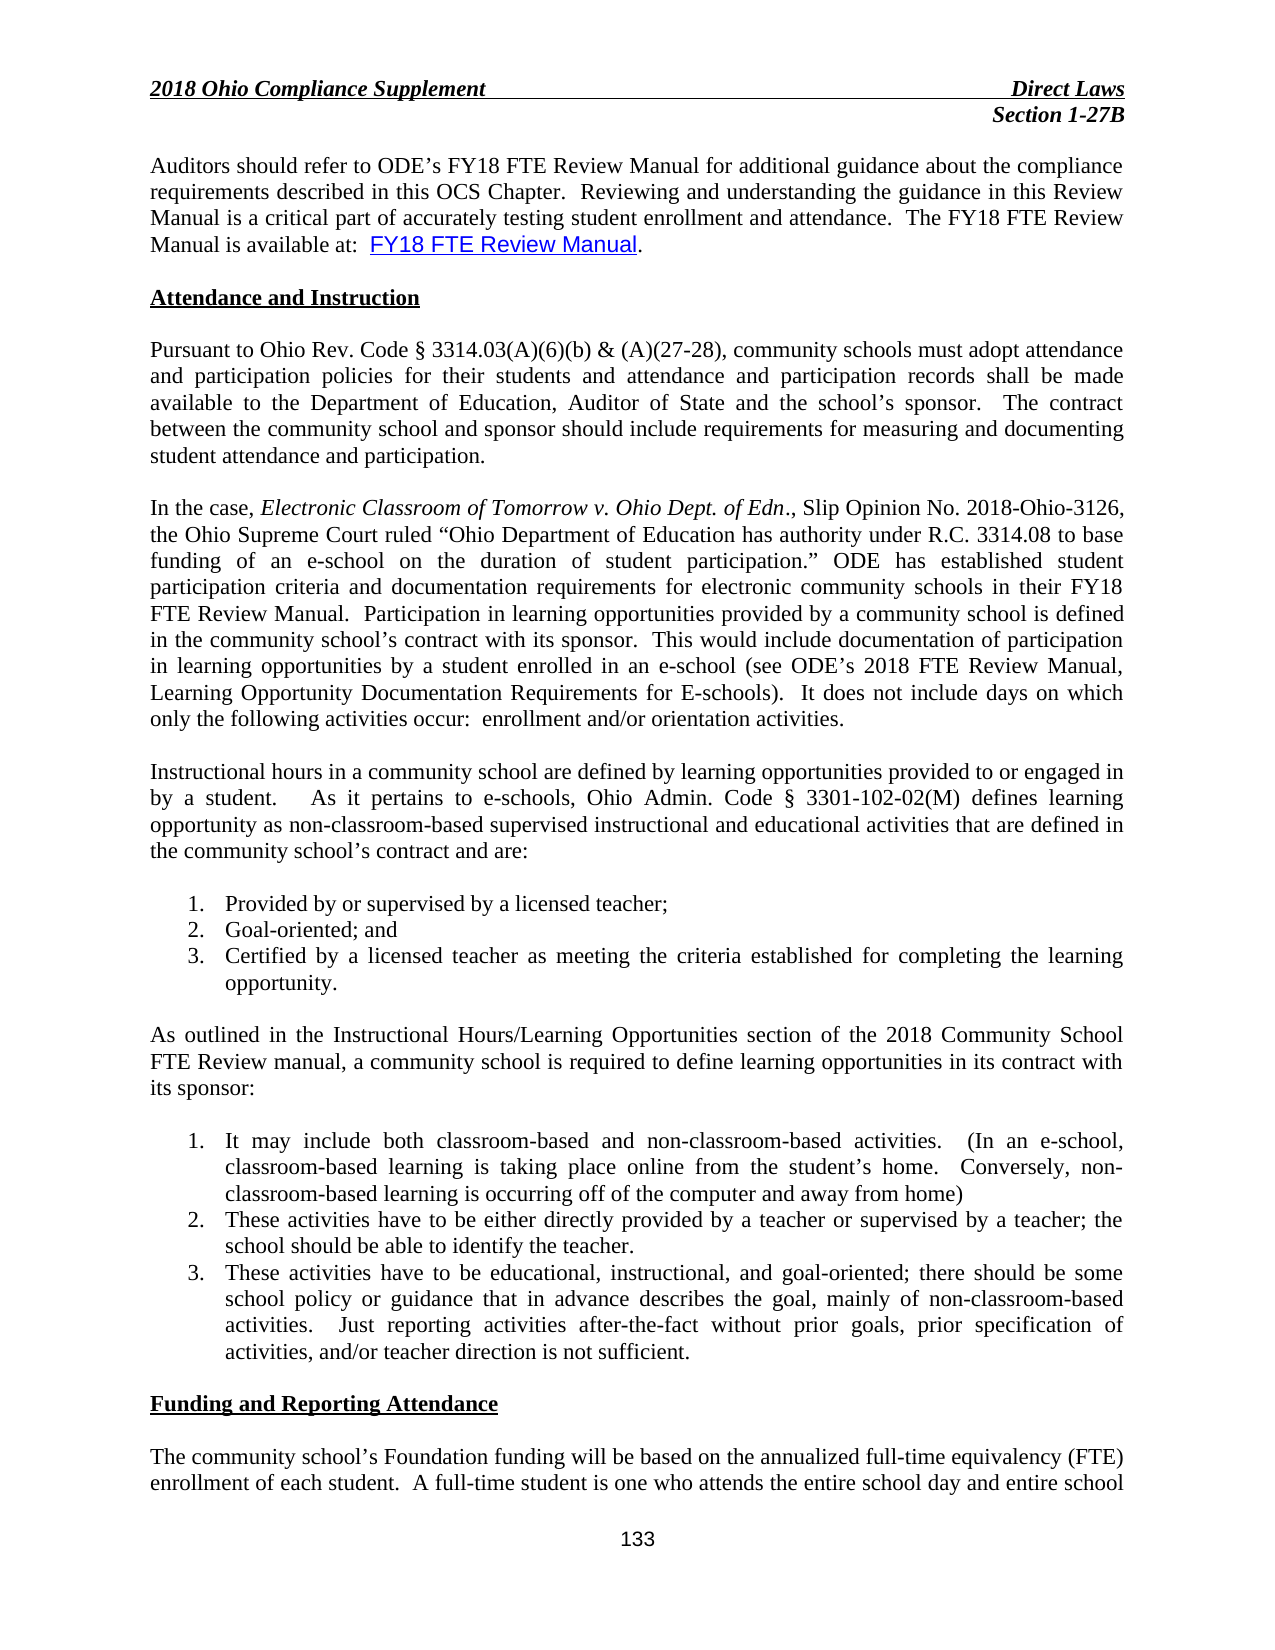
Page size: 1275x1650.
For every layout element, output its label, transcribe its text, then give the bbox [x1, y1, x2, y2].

list These activities have to be either directly provided by a teacher or supervised by a teacher; the school should be able to identify the teacher. [187, 1206, 1125, 1259]
text In the case, Electronic Classroom of Tomorrow v. Ohio Dept. of Edn., Slip Opinion No. 2018-Ohio-3126, the Ohio Supreme Court ruled “Ohio Department of Education has authority under R.C. 3314.08 to base funding of an e-school on the duration of student participation.” ODE has established student participation criteria and documentation requirements for electronic community schools in their FY18 FTE Review Manual. Participation in learning opportunities provided by a community school is defined in the community school’s contract with its sponsor. This would include documentation of participation in learning opportunities by a student enrolled in an e-school (see ODE’s 2018 FTE Review Manual, Learning Opportunity Documentation Requirements for E-schools). It does not include days on which only the following activities occur: enrollment and/or orientation activities. [150, 494, 1125, 732]
list Provided by or supervised by a licensed teacher; [187, 890, 1125, 916]
text Instructional hours in a community school are defined by learning opportunities provided to or engaged in by a student. As it pertains to e-schools, Ohio Admin. Code § 3301-102-02(M) defines learning opportunity as non-classroom-based supervised instructional and educational activities that are defined in the community school’s contract and are: [150, 758, 1125, 863]
text Auditors should refer to ODE’s FY18 FTE Review Manual for additional guidance about the compliance requirements described in this OCS Chapter. Reviewing and understanding the guidance in this Review Manual is a critical part of accurately testing student enrollment and attendance. The FY18 FTE Review Manual is available at: FY18 FTE Review Manual. [150, 152, 1125, 257]
text Funding and Reporting Attendance [150, 1390, 1125, 1417]
list It may include both classroom-based and non-classroom-based activities. (In an e-school, classroom-based learning is taking place online from the student’s home. Conversely, non-classroom-based learning is occurring off of the computer and away from home) [187, 1127, 1125, 1206]
list Certified by a licensed teacher as meeting the criteria established for completing the learning opportunity. [187, 942, 1125, 995]
list These activities have to be educational, instructional, and goal-oriented; there should be some school policy or guidance that in advance describes the goal, mainly of non-classroom-based activities. Just reporting activities after-the-fact without prior goals, prior specification of activities, and/or teacher direction is not sufficient. [187, 1259, 1125, 1364]
text Pursuant to Ohio Rev. Code § 3314.03(A)(6)(b) & (A)(27-28), community schools must adopt attendance and participation policies for their students and attendance and participation records shall be made available to the Department of Education, Auditor of State and the school’s sponsor. The contract between the community school and sponsor should include requirements for measuring and documenting student attendance and participation. [150, 336, 1125, 468]
text As outlined in the Instructional Hours/Learning Opportunities section of the 2018 Community School FTE Review manual, a community school is required to define learning opportunities in its contract with its sponsor: [150, 1021, 1125, 1101]
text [150, 1443, 1125, 1496]
list Goal-oriented; and [187, 916, 1125, 942]
text Attendance and Instruction [150, 283, 1125, 310]
